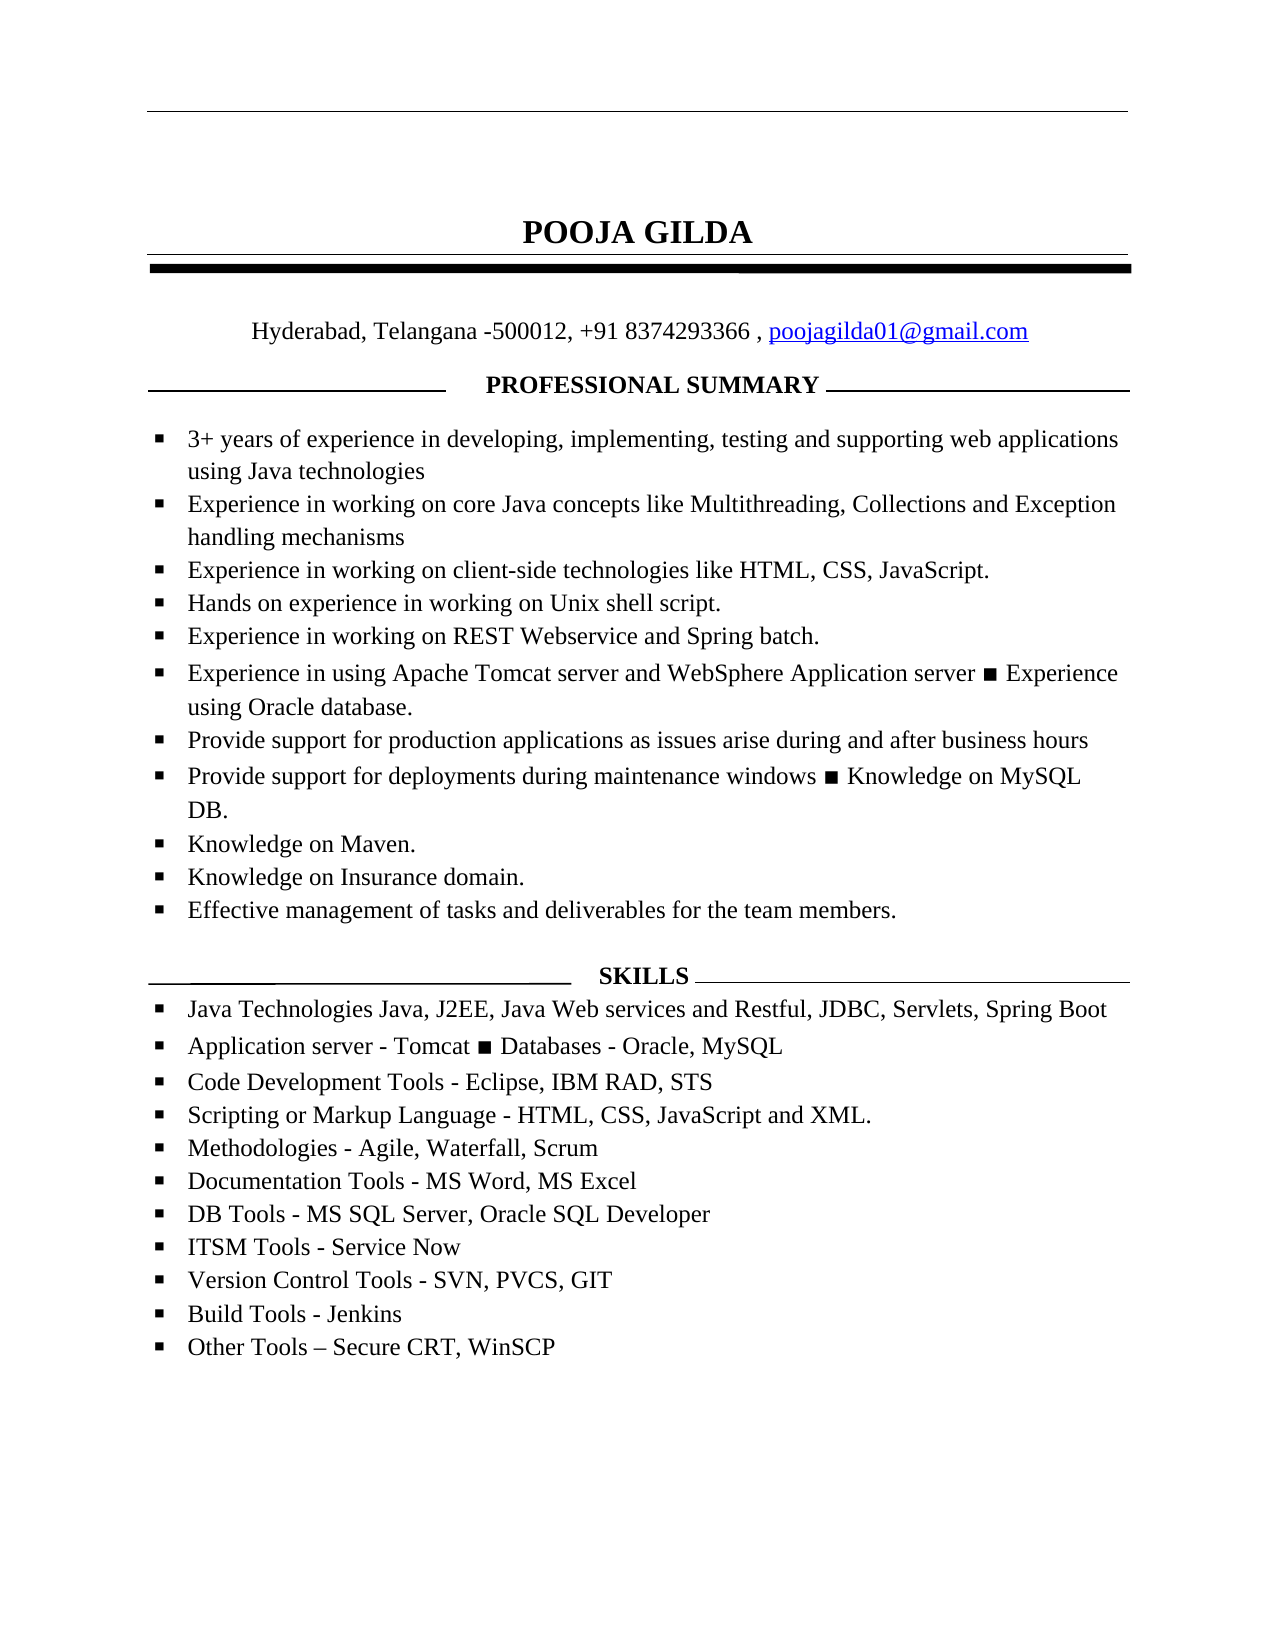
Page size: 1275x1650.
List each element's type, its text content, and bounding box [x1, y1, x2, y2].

list Scripting or Markup Language - HTML, CSS, JavaScript and XML. [150, 1100, 1127, 1129]
list Java Technologies Java, J2EE, Java Web services and Restful, JDBC, Servlets, Spring Boot [150, 994, 1127, 1023]
list Experience in working on core Java concepts like Multithreading, Collections and Exception handling mechanisms [150, 489, 1127, 551]
list 3+ years of experience in developing, implementing, testing and supporting web applications using Java technologies [150, 424, 1127, 485]
list Experience in working on REST Webservice and Spring batch. [150, 621, 1127, 650]
subtitle PROFESSIONAL SUMMARY [148, 370, 1130, 398]
list Version Control Tools - SVN, PVCS, GIT [150, 1266, 1127, 1294]
list Code Development Tools - Eclipse, IBM RAD, STS [150, 1067, 1127, 1096]
text Hyderabad, Telangana -500012, +91 8374293366 , poojagilda01@gmail.com [153, 316, 1126, 344]
list Provide support for deployments during maintenance windows ▪ Knowledge on MySQL DB. [150, 758, 1127, 824]
text POOJA GILDA [150, 212, 1130, 251]
list Documentation Tools - MS Word, MS Excel [150, 1166, 1127, 1195]
list Effective management of tasks and deliverables for the team members. [150, 895, 1127, 924]
list Experience in using Apache Tomcat server and WebSphere Application server ▪ Experience using Oracle database. [150, 654, 1127, 721]
list Application server - Tomcat ▪ Databases - Oracle, MySQL [150, 1028, 1127, 1062]
list Experience in working on client-side technologies like HTML, CSS, JavaScript. [150, 555, 1127, 584]
list Knowledge on Maven. [150, 829, 1127, 857]
list Knowledge on Insurance domain. [150, 862, 1127, 891]
list Build Tools - Jenkins [150, 1299, 1127, 1327]
list Provide support for production applications as issues arise during and after business hours [150, 725, 1127, 754]
list DB Tools - MS SQL Server, Oracle SQL Developer [150, 1199, 1127, 1228]
list Hands on experience in working on Unix shell script. [150, 588, 1127, 617]
list ITSM Tools - Service Now [150, 1232, 1127, 1261]
list Other Tools – Secure CRT, WinSCP [150, 1332, 1127, 1361]
subtitle SKILLS [148, 961, 1141, 989]
list Methodologies - Agile, Waterfall, Scrum [150, 1133, 1127, 1162]
